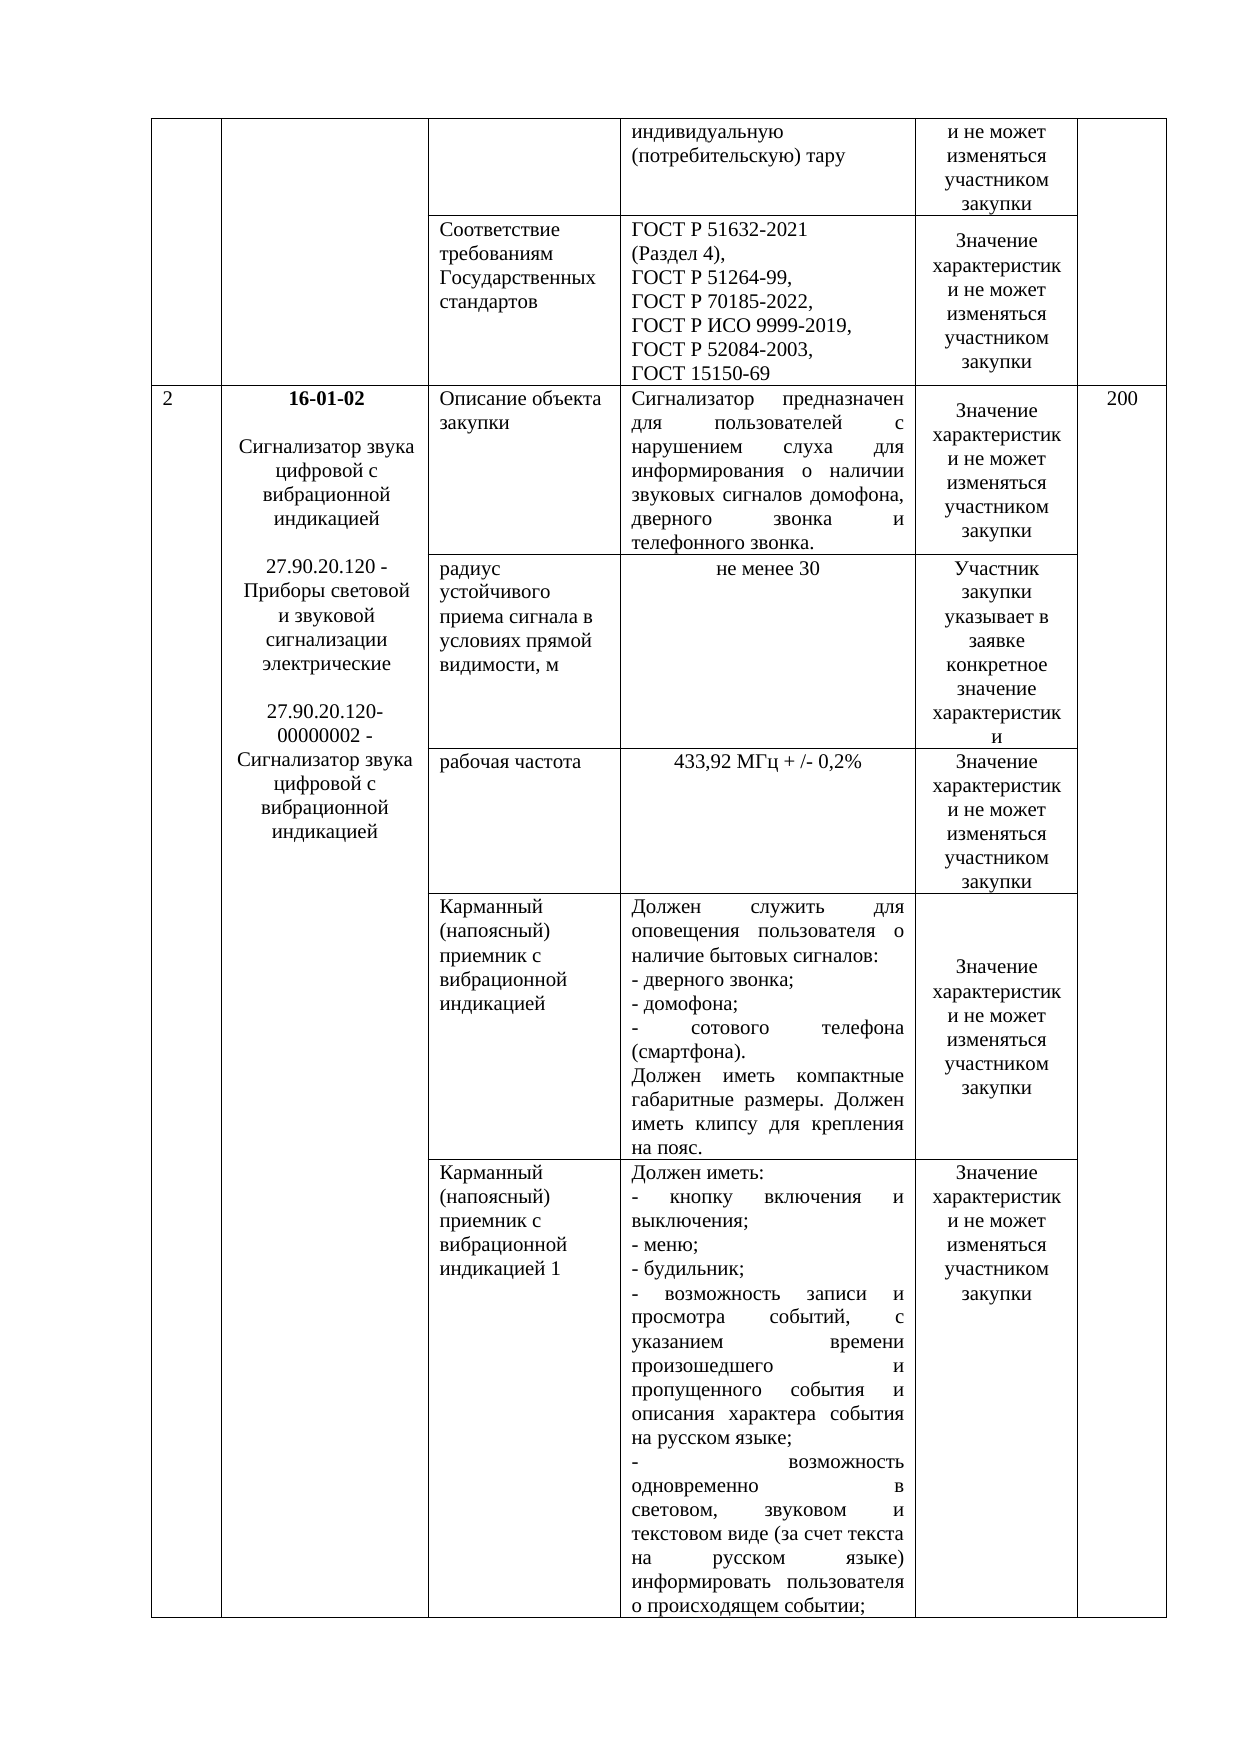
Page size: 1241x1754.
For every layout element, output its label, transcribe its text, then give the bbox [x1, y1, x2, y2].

table_cell 2 [152, 386, 221, 1617]
table_cell Должен служить для оповещения пользователя о наличие бытовых сигналов: - дверного звонка; - домофона; - сотового телефона (смартфона). Должен иметь компактные габаритные размеры. Должен иметь клипсу для крепления на пояс. [621, 894, 915, 1159]
table_cell рабочая частота [429, 749, 620, 893]
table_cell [429, 1160, 620, 1617]
table_cell Участник закупки указывает в заявке конкретное значение характеристики [916, 555, 1077, 748]
table_cell ГОСТ Р 51632-2021 (Раздел 4), ГОСТ Р 51264-99, ГОСТ Р 70185-2022, ГОСТ Р ИСО 9999-2019, ГОСТ Р 52084-2003, ГОСТ 15150-69 [621, 216, 915, 385]
table_cell Карманный (напоясный) приемник с вибрационной индикацией [429, 894, 620, 1159]
table_cell 433,92 МГц + /- 0,2% [621, 749, 915, 893]
table_cell радиус устойчивого приема сигнала в условиях прямой видимости, м [429, 555, 620, 748]
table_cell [621, 119, 915, 215]
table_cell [429, 119, 620, 215]
table_cell Соответствие требованиям Государственных стандартов [429, 216, 620, 385]
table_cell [621, 1160, 915, 1617]
table_cell 200 [1078, 386, 1166, 1617]
table_cell Значение характеристики не может изменяться участником закупки [916, 894, 1077, 1159]
table_cell Значение характеристики не может изменяться участником закупки [916, 386, 1077, 554]
table_cell Значение характеристики не может изменяться участником закупки [916, 749, 1077, 893]
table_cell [916, 1160, 1077, 1617]
table_cell не менее 30 [621, 555, 915, 748]
table_cell Значение характеристики не может изменяться участником закупки [916, 216, 1077, 385]
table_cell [916, 119, 1077, 215]
table_cell Описание объекта закупки [429, 386, 620, 554]
table_cell Сигнализатор предназначен для пользователей с нарушением слуха для информирования о наличии звуковых сигналов домофона, дверного звонка и телефонного звонка. [621, 386, 915, 554]
table_cell 16-01-02 Сигнализатор звука цифровой с вибрационной индикацией 27.90.20.120 - Приборы световой и звуковой сигнализации электрические 27.90.20.120-00000002 - Сигнализатор звука цифровой с вибрационной индикацией [222, 386, 428, 1617]
